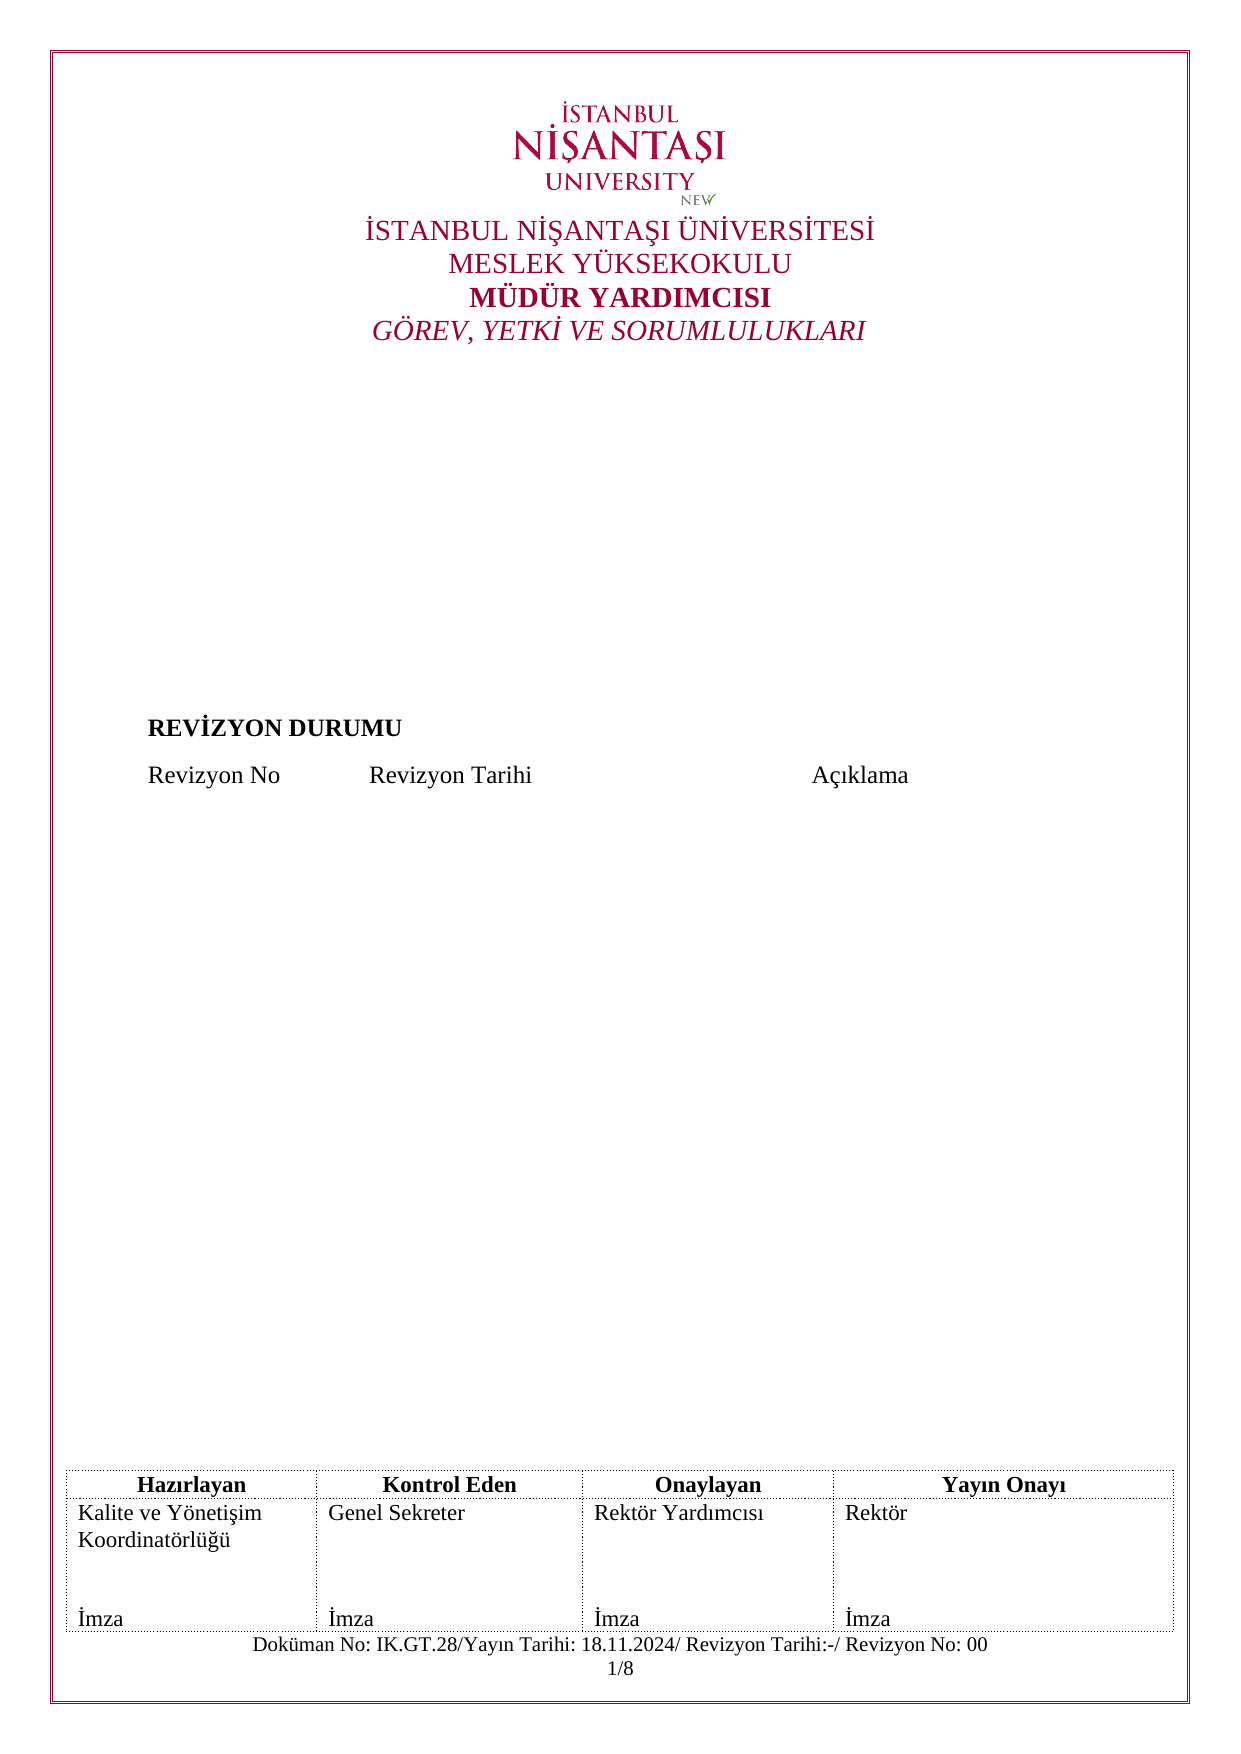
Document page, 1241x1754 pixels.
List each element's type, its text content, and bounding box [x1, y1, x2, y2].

text Revizyon No Revizyon Tarihi Açıklama [148, 760, 1093, 789]
picture [509, 94, 732, 213]
text REVİZYON DURUMU [148, 713, 1093, 741]
